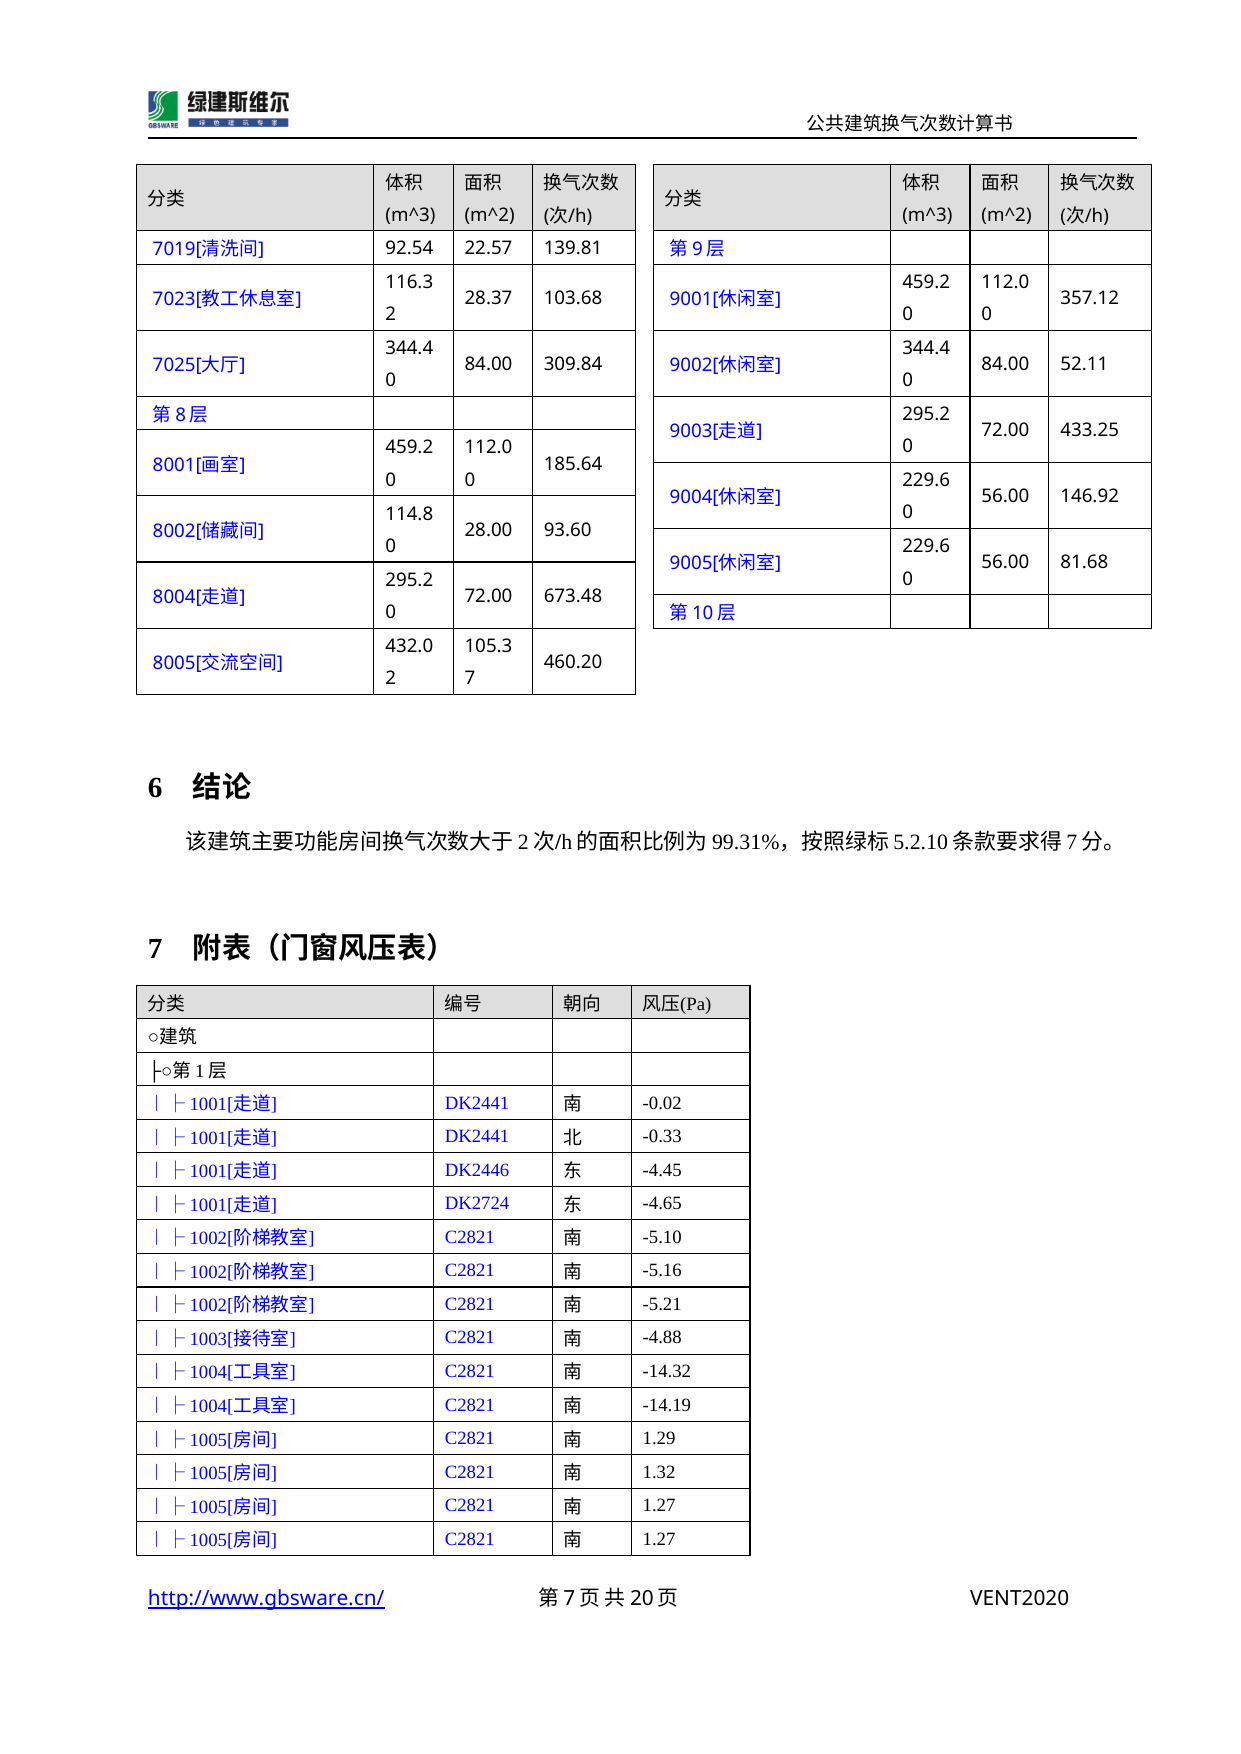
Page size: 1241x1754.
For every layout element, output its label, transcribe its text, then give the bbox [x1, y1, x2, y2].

table_cell C2821 [434, 1455, 552, 1488]
table_cell 72.00 [454, 563, 532, 627]
table_cell C2821 [434, 1288, 552, 1320]
table_cell [971, 231, 1048, 264]
table_cell C2821 [434, 1422, 552, 1454]
table_cell [553, 1019, 631, 1052]
table_header 分类 [137, 165, 373, 230]
table_cell 1.27 [632, 1489, 749, 1521]
table_cell 72.00 [971, 397, 1048, 462]
table_cell [454, 397, 532, 429]
table_cell ︱├ 1001[走道] [137, 1120, 433, 1152]
table_cell ├○第1层 [137, 1053, 433, 1085]
table_cell 8002[储藏间] [137, 496, 373, 561]
table_cell DK2446 [434, 1153, 552, 1186]
table_cell ︱├ 1005[房间] [137, 1422, 433, 1454]
table_cell [632, 1053, 749, 1085]
table_cell 114.80 [374, 496, 453, 561]
table_cell 229.60 [891, 529, 969, 594]
table_header 体积 (m^3) [891, 165, 969, 230]
table_cell 9005[休闲室] [654, 529, 890, 594]
table_cell 460.20 [533, 629, 635, 693]
table_cell DK2441 [434, 1120, 552, 1152]
table_cell 357.12 [1049, 265, 1151, 330]
table_cell 105.37 [454, 629, 532, 693]
subtitle 结论 [148, 752, 1137, 817]
table_cell ︱├ 1002[阶梯教室] [137, 1288, 433, 1320]
table_cell 146.92 [1049, 463, 1151, 528]
table_cell 南 [553, 1321, 631, 1353]
table_cell 112.00 [971, 265, 1048, 330]
table_cell 北 [553, 1120, 631, 1152]
table_cell -4.88 [632, 1321, 749, 1353]
table_cell [374, 397, 453, 429]
table_cell 南 [553, 1489, 631, 1521]
table_header 分类 [654, 165, 890, 230]
table_cell ︱├ 1001[走道] [137, 1086, 433, 1119]
table_cell -0.33 [632, 1120, 749, 1152]
table_cell -5.10 [632, 1220, 749, 1253]
table_cell ︱├ 1005[房间] [137, 1455, 433, 1488]
table_header 分类 [137, 986, 433, 1018]
table_cell -5.21 [632, 1288, 749, 1320]
table_cell C2821 [434, 1355, 552, 1387]
table_header 编号 [434, 986, 552, 1018]
table_cell 东 [553, 1187, 631, 1219]
table_cell [553, 1053, 631, 1085]
table_cell [533, 397, 635, 429]
table_cell [1049, 231, 1151, 264]
table_header 面积 (m^2) [454, 165, 532, 230]
table_cell 第8层 [137, 397, 373, 429]
table_cell ︱├ 1004[工具室] [137, 1388, 433, 1421]
table_cell 92.54 [374, 231, 453, 264]
table_cell [1049, 595, 1151, 627]
table_cell ○建筑 [137, 1019, 433, 1052]
table_cell 459.20 [891, 265, 969, 330]
table_cell 185.64 [533, 430, 635, 495]
table_cell 第10层 [654, 595, 890, 627]
table_cell 7025[大厅] [137, 331, 373, 396]
subtitle 附表（门窗风压表） [148, 913, 1137, 978]
table_cell C2821 [434, 1321, 552, 1353]
table_cell 南 [553, 1355, 631, 1387]
table_header 换气次数 (次/h) [1049, 165, 1151, 230]
table_cell DK2724 [434, 1187, 552, 1219]
table_cell -14.19 [632, 1388, 749, 1421]
table_cell -4.65 [632, 1187, 749, 1219]
table_cell 103.68 [533, 265, 635, 330]
table_cell 22.57 [454, 231, 532, 264]
table_cell ︱├ 1005[房间] [137, 1489, 433, 1521]
table_cell ︱├ 1002[阶梯教室] [137, 1254, 433, 1286]
table_cell 第9层 [654, 231, 890, 264]
table_header 体积 (m^3) [374, 165, 453, 230]
table_cell 295.20 [374, 563, 453, 627]
table_cell -5.16 [632, 1254, 749, 1286]
table_cell -4.45 [632, 1153, 749, 1186]
table_cell ︱├ 1002[阶梯教室] [137, 1220, 433, 1253]
table_cell [891, 595, 969, 627]
table_cell 56.00 [971, 463, 1048, 528]
table_cell 9002[休闲室] [654, 331, 890, 396]
table_cell [891, 231, 969, 264]
table_cell 南 [553, 1522, 631, 1555]
table_cell 344.40 [891, 331, 969, 396]
table_cell 南 [553, 1288, 631, 1320]
table_cell ︱├ 1004[工具室] [137, 1355, 433, 1387]
table_cell 28.37 [454, 265, 532, 330]
table_cell [632, 1019, 749, 1052]
table_cell ︱├ 1003[接待室] [137, 1321, 433, 1353]
table_cell 1.32 [632, 1455, 749, 1488]
table_cell 7023[教工休息室] [137, 265, 373, 330]
table_cell 56.00 [971, 529, 1048, 594]
table_cell C2821 [434, 1388, 552, 1421]
table_cell [434, 1019, 552, 1052]
table_cell -0.02 [632, 1086, 749, 1119]
table_cell -14.32 [632, 1355, 749, 1387]
table_cell 1.27 [632, 1522, 749, 1555]
table_cell 84.00 [971, 331, 1048, 396]
table_cell 673.48 [533, 563, 635, 627]
table_cell 南 [553, 1086, 631, 1119]
table_cell [434, 1053, 552, 1085]
table_cell C2821 [434, 1522, 552, 1555]
table_cell 112.00 [454, 430, 532, 495]
table_cell 南 [553, 1455, 631, 1488]
table_cell 84.00 [454, 331, 532, 396]
table_cell 南 [553, 1254, 631, 1286]
table_cell 432.02 [374, 629, 453, 693]
table_header 换气次数 (次/h) [533, 165, 635, 230]
table_cell 295.20 [891, 397, 969, 462]
table_cell DK2441 [434, 1086, 552, 1119]
table_cell 433.25 [1049, 397, 1151, 462]
table_cell 93.60 [533, 496, 635, 561]
table_cell 8001[画室] [137, 430, 373, 495]
table_cell C2821 [434, 1254, 552, 1286]
table_cell 139.81 [533, 231, 635, 264]
table_cell ︱├ 1001[走道] [137, 1153, 433, 1186]
table_cell 28.00 [454, 496, 532, 561]
table_cell 9001[休闲室] [654, 265, 890, 330]
table_cell 309.84 [533, 331, 635, 396]
table_cell 8004[走道] [137, 563, 373, 627]
table_cell 9003[走道] [654, 397, 890, 462]
table_cell C2821 [434, 1489, 552, 1521]
table_cell ︱├ 1001[走道] [137, 1187, 433, 1219]
table_header 风压(Pa) [632, 986, 749, 1018]
table_cell 南 [553, 1220, 631, 1253]
table_cell 81.68 [1049, 529, 1151, 594]
table_cell 8005[交流空间] [137, 629, 373, 693]
table_cell [971, 595, 1048, 627]
table_cell ︱├ 1005[房间] [137, 1522, 433, 1555]
table_cell 南 [553, 1422, 631, 1454]
table_header 面积 (m^2) [971, 165, 1048, 230]
table_cell 344.40 [374, 331, 453, 396]
table_cell 7019[清洗间] [137, 231, 373, 264]
table_cell 东 [553, 1153, 631, 1186]
table_cell 229.60 [891, 463, 969, 528]
picture [147, 88, 290, 130]
table_cell 52.11 [1049, 331, 1151, 396]
text 该建筑主要功能房间换气次数大于2次/h的面积比例为99.31%，按照绿标5.2.10条款要求得7分。 [185, 823, 1137, 856]
table_cell C2821 [434, 1220, 552, 1253]
table_header 朝向 [553, 986, 631, 1018]
table_cell 南 [553, 1388, 631, 1421]
table_cell 1.29 [632, 1422, 749, 1454]
table_cell 9004[休闲室] [654, 463, 890, 528]
table_cell 459.20 [374, 430, 453, 495]
table_cell 116.32 [374, 265, 453, 330]
